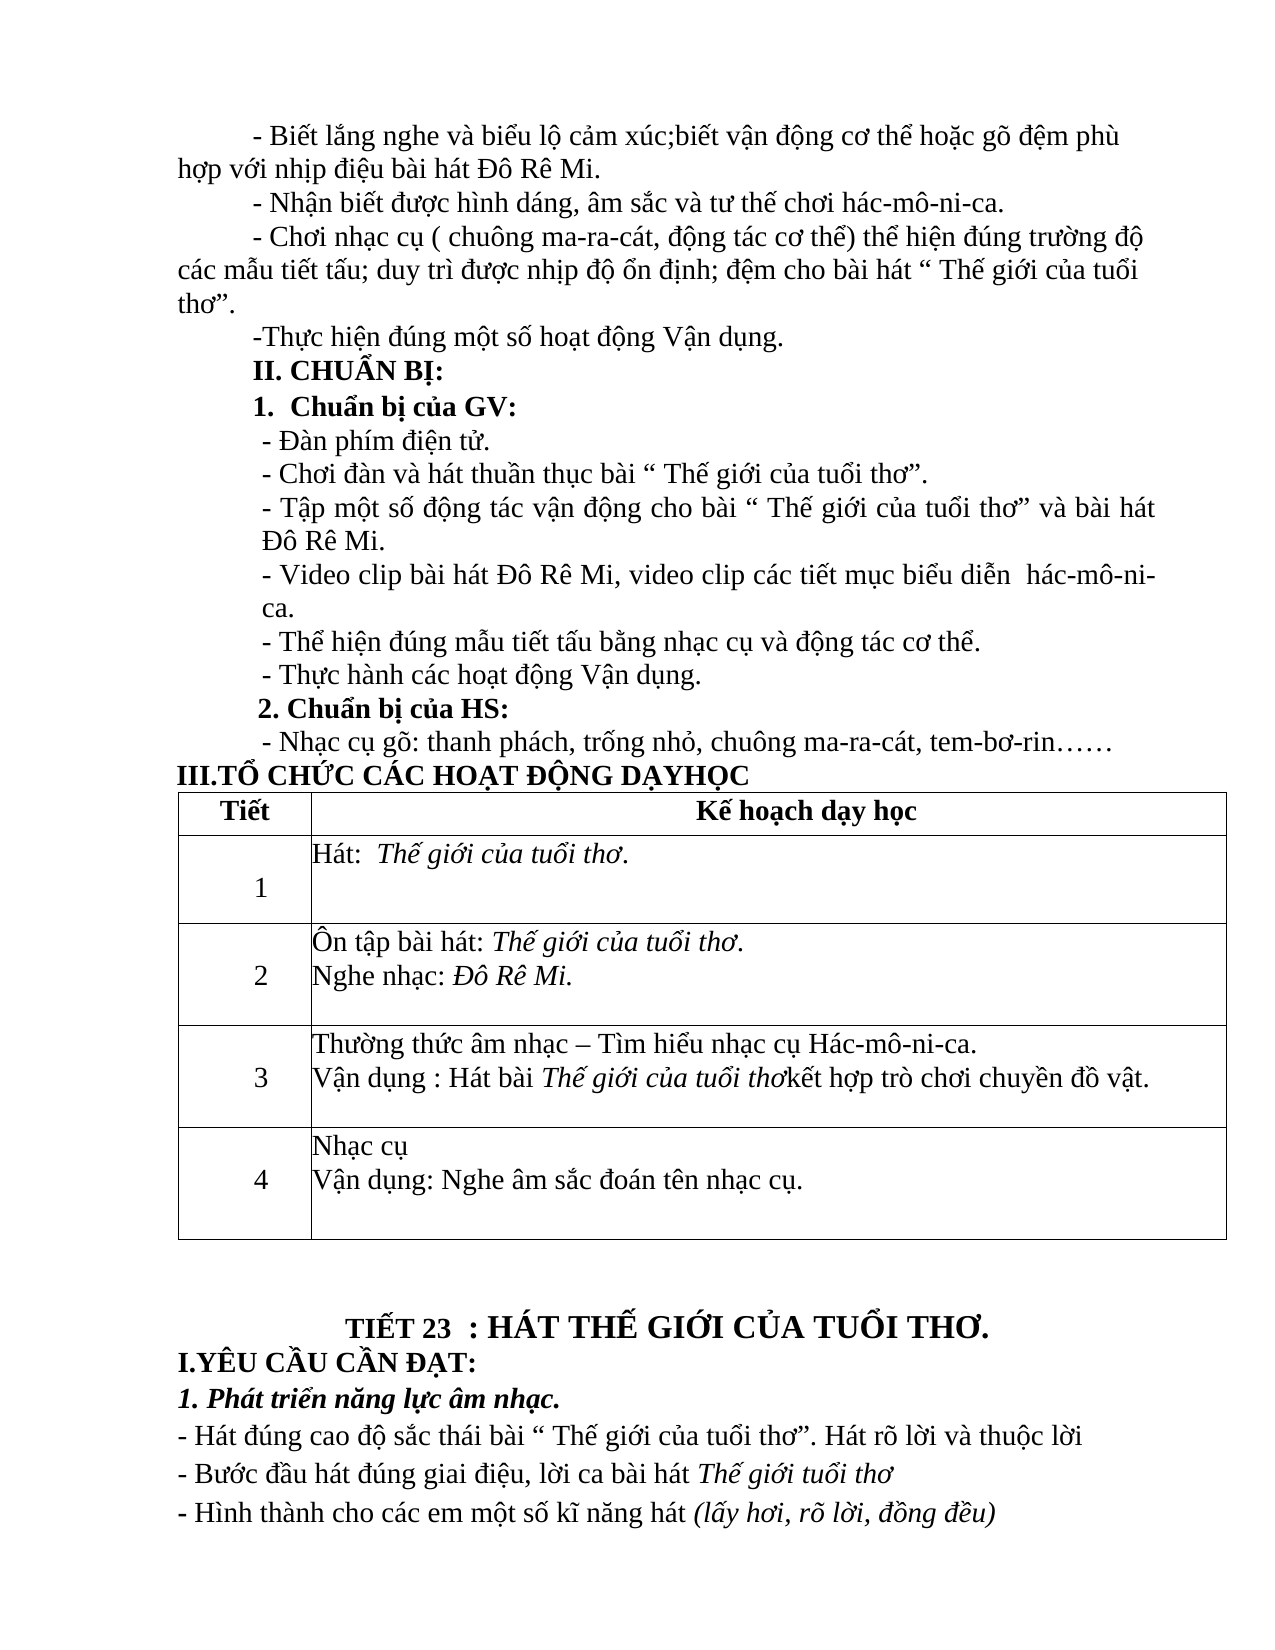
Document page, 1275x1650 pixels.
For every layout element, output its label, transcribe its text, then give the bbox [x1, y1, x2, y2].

list - Thể hiện đúng mẫu tiết tấu bằng nhạc cụ và động tác cơ thể. [262, 624, 1157, 657]
table_cell 4 [179, 1128, 311, 1239]
list Chuẩn bị của GV: [252, 389, 1157, 423]
table_cell Hát: Thế giới của tuổi thơ. [312, 836, 1226, 923]
text - Bước đầu hát đúng giai điệu, lời ca bài hát Thế giới tuổi thơ [177, 1456, 1157, 1490]
list - Chơi đàn và hát thuần thục bài “ Thế giới của tuổi thơ”. [262, 456, 1157, 490]
text - Hình thành cho các em một số kĩ năng hát (lấy hơi, rõ lời, đồng đều) [177, 1495, 1157, 1528]
text TIẾT 23 : HÁT THẾ GIỚI CỦA TUỔI THƠ. [177, 1307, 1157, 1345]
table_header Kế hoạch dạy học [312, 793, 1226, 835]
text 2. Chuẩn bị của HS: [177, 691, 1157, 724]
text -Thực hiện đúng một số hoạt động Vận dụng. [177, 319, 1157, 353]
table_cell 3 [179, 1026, 311, 1127]
list - Nhạc cụ gõ: thanh phách, trống nhỏ, chuông ma-ra-cát, tem-bơ-rin…… [262, 724, 1157, 758]
text II. CHUẨN BỊ: [177, 353, 1157, 386]
list - Tập một số động tác vận động cho bài “ Thế giới của tuổi thơ” và bài hát Đô Rê Mi. [262, 490, 1157, 557]
list - Thực hành các hoạt động Vận dụng. [262, 657, 1157, 691]
text - Chơi nhạc cụ ( chuông ma-ra-cát, động tác cơ thể) thể hiện đúng trường độ các mẫu tiết tấu; duy trì được nhịp độ ổn định; đệm cho bài hát “ Thế giới của tuổi thơ”. [177, 219, 1157, 319]
table_cell Thường thức âm nhạc – Tìm hiểu nhạc cụ Hác-mô-ni-ca. Vận dụng : Hát bài Thế giới của tuổi thơkết hợp trò chơi chuyền đồ vật. [312, 1026, 1226, 1127]
table_cell 2 [179, 924, 311, 1025]
table_header Tiết [179, 793, 311, 835]
table_cell 1 [179, 836, 311, 923]
text - Nhận biết được hình dáng, âm sắc và tư thế chơi hác-mô-ni-ca. [177, 185, 1157, 219]
text I.YÊU CẦU CẦN ĐẠT: [177, 1345, 1157, 1379]
text - Biết lắng nghe và biểu lộ cảm xúc;biết vận động cơ thể hoặc gõ đệm phù hợp với nhịp điệu bài hát Đô Rê Mi. [177, 118, 1157, 185]
table_cell Nhạc cụ Vận dụng: Nghe âm sắc đoán tên nhạc cụ. [312, 1128, 1226, 1239]
table_cell Ôn tập bài hát: Thế giới của tuổi thơ. Nghe nhạc: Đô Rê Mi. [312, 924, 1226, 1025]
text 1. Phát triển năng lực âm nhạc. [177, 1381, 1157, 1415]
text - Hát đúng cao độ sắc thái bài “ Thế giới của tuổi thơ”. Hát rõ lời và thuộc lời [177, 1418, 1157, 1451]
list - Video clip bài hát Đô Rê Mi, video clip các tiết mục biểu diễn hác-mô-ni-ca. [262, 557, 1157, 624]
list III.TỔ CHỨC CÁC HOẠT ĐỘNG DẠYHỌC [176, 758, 1157, 792]
list - Đàn phím điện tử. [262, 423, 1157, 456]
